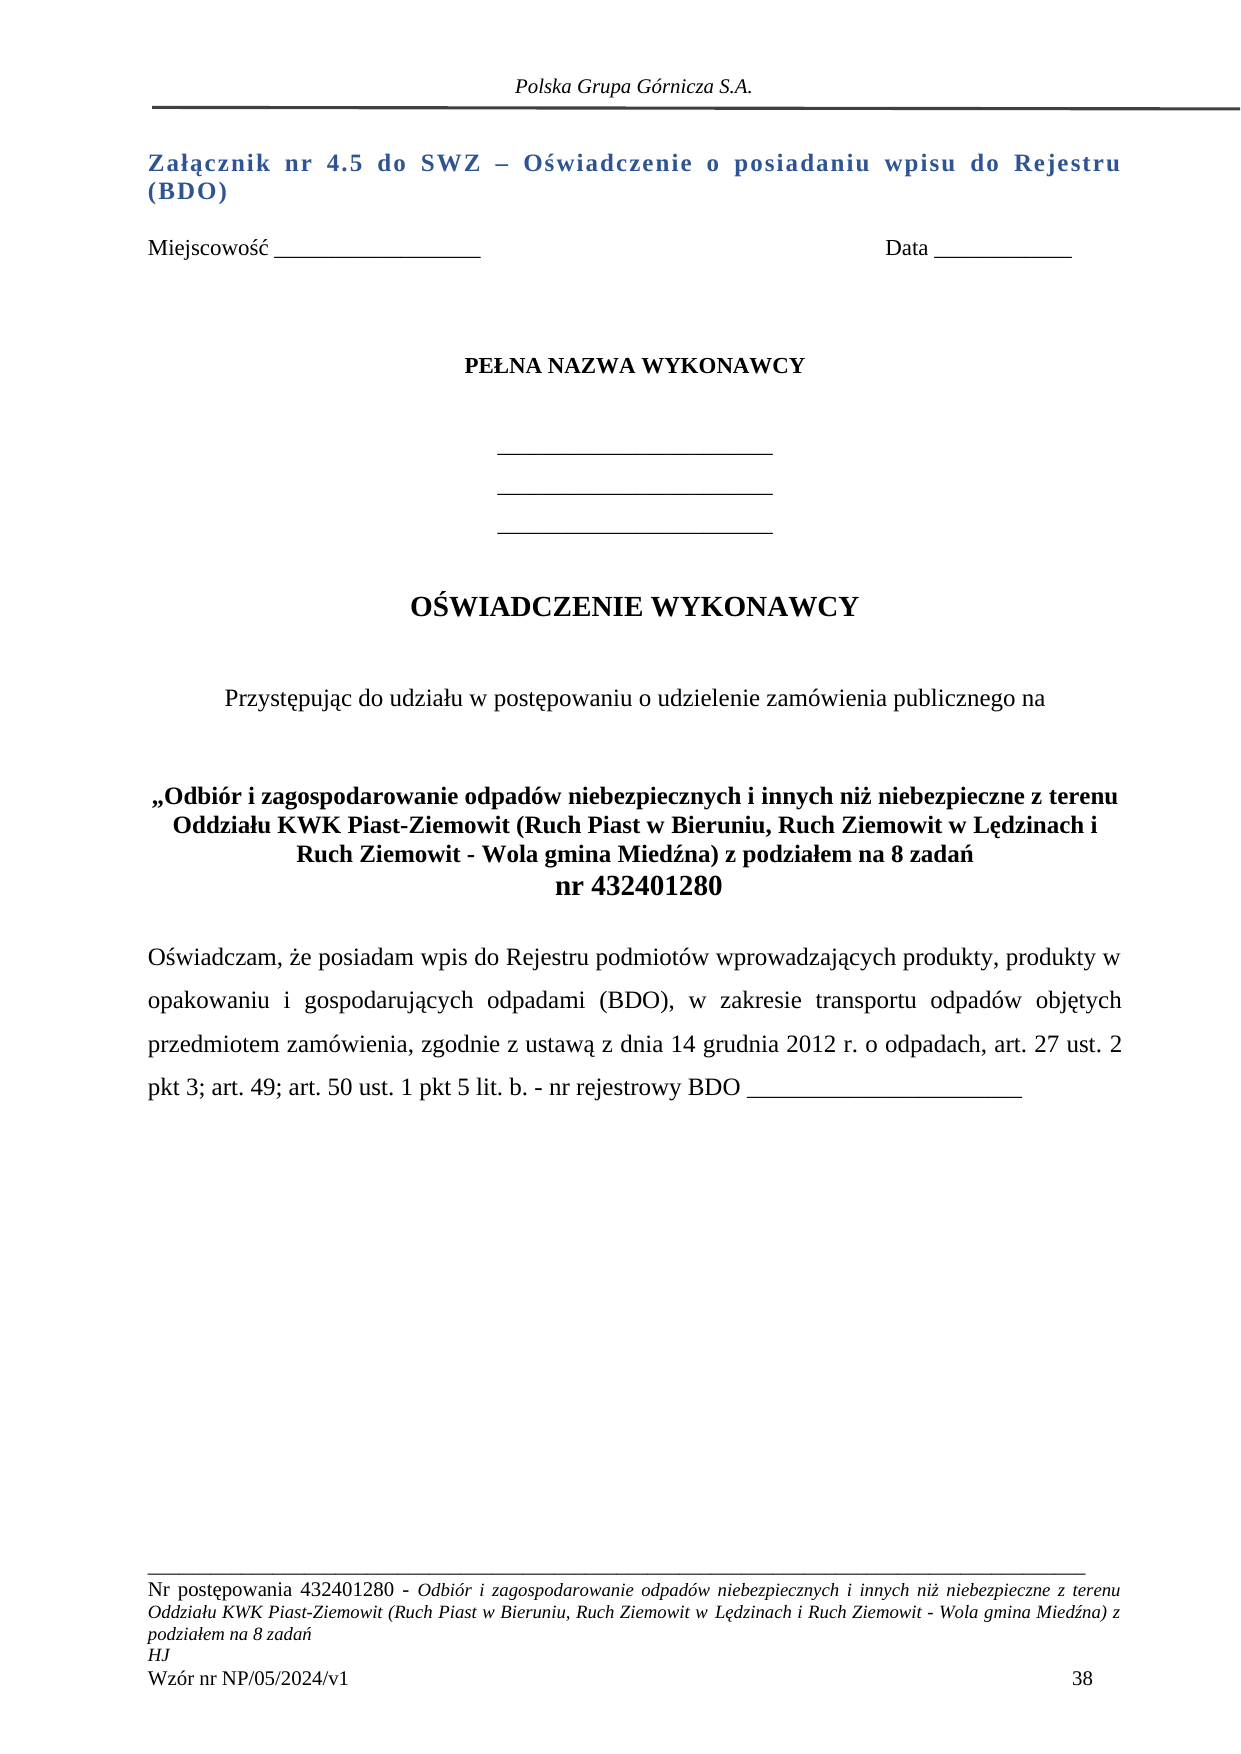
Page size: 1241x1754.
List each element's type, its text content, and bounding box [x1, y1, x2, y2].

text Załącznik nr 4.5 do SWZ – Oświadczenie o posiadaniu wpisu do Rejestru (BDO) [148, 148, 1122, 205]
text Miejscowość __________________ Data ____________ [148, 234, 1122, 260]
text Oświadczam, że posiadam wpis do Rejestru podmiotów wprowadzających produkty, produkty w opakowaniu i gospodarujących odpadami (BDO), w zakresie transportu odpadów objętych przedmiotem zamówienia, zgodnie z ustawą z dnia 14 grudnia 2012 r. o odpadach, art. 27 ust. 2 pkt 3; art. 49; art. 50 ust. 1 pkt 5 lit. b. - nr rejestrowy BDO ________________________ [148, 942, 1122, 1101]
text PEŁNA NAZWA WYKONAWCY [148, 352, 1122, 379]
text „Odbiór i zagospodarowanie odpadów niebezpiecznych i innych niż niebezpieczne z terenu Oddziału KWK Piast-Ziemowit (Ruch Piast w Bieruniu, Ruch Ziemowit w Lędzinach i Ruch Ziemowit - Wola gmina Miedźna) z podziałem na 8 zadań nr 432401280 [148, 781, 1122, 901]
text OŚWIADCZENIE WYKONAWCY [148, 589, 1122, 623]
text ________________________ [148, 431, 1122, 458]
text Przystępując do udziału w postępowaniu o udzielenie zamówienia publicznego na [148, 683, 1122, 711]
text ________________________ [148, 510, 1122, 537]
text ________________________ [148, 471, 1122, 497]
